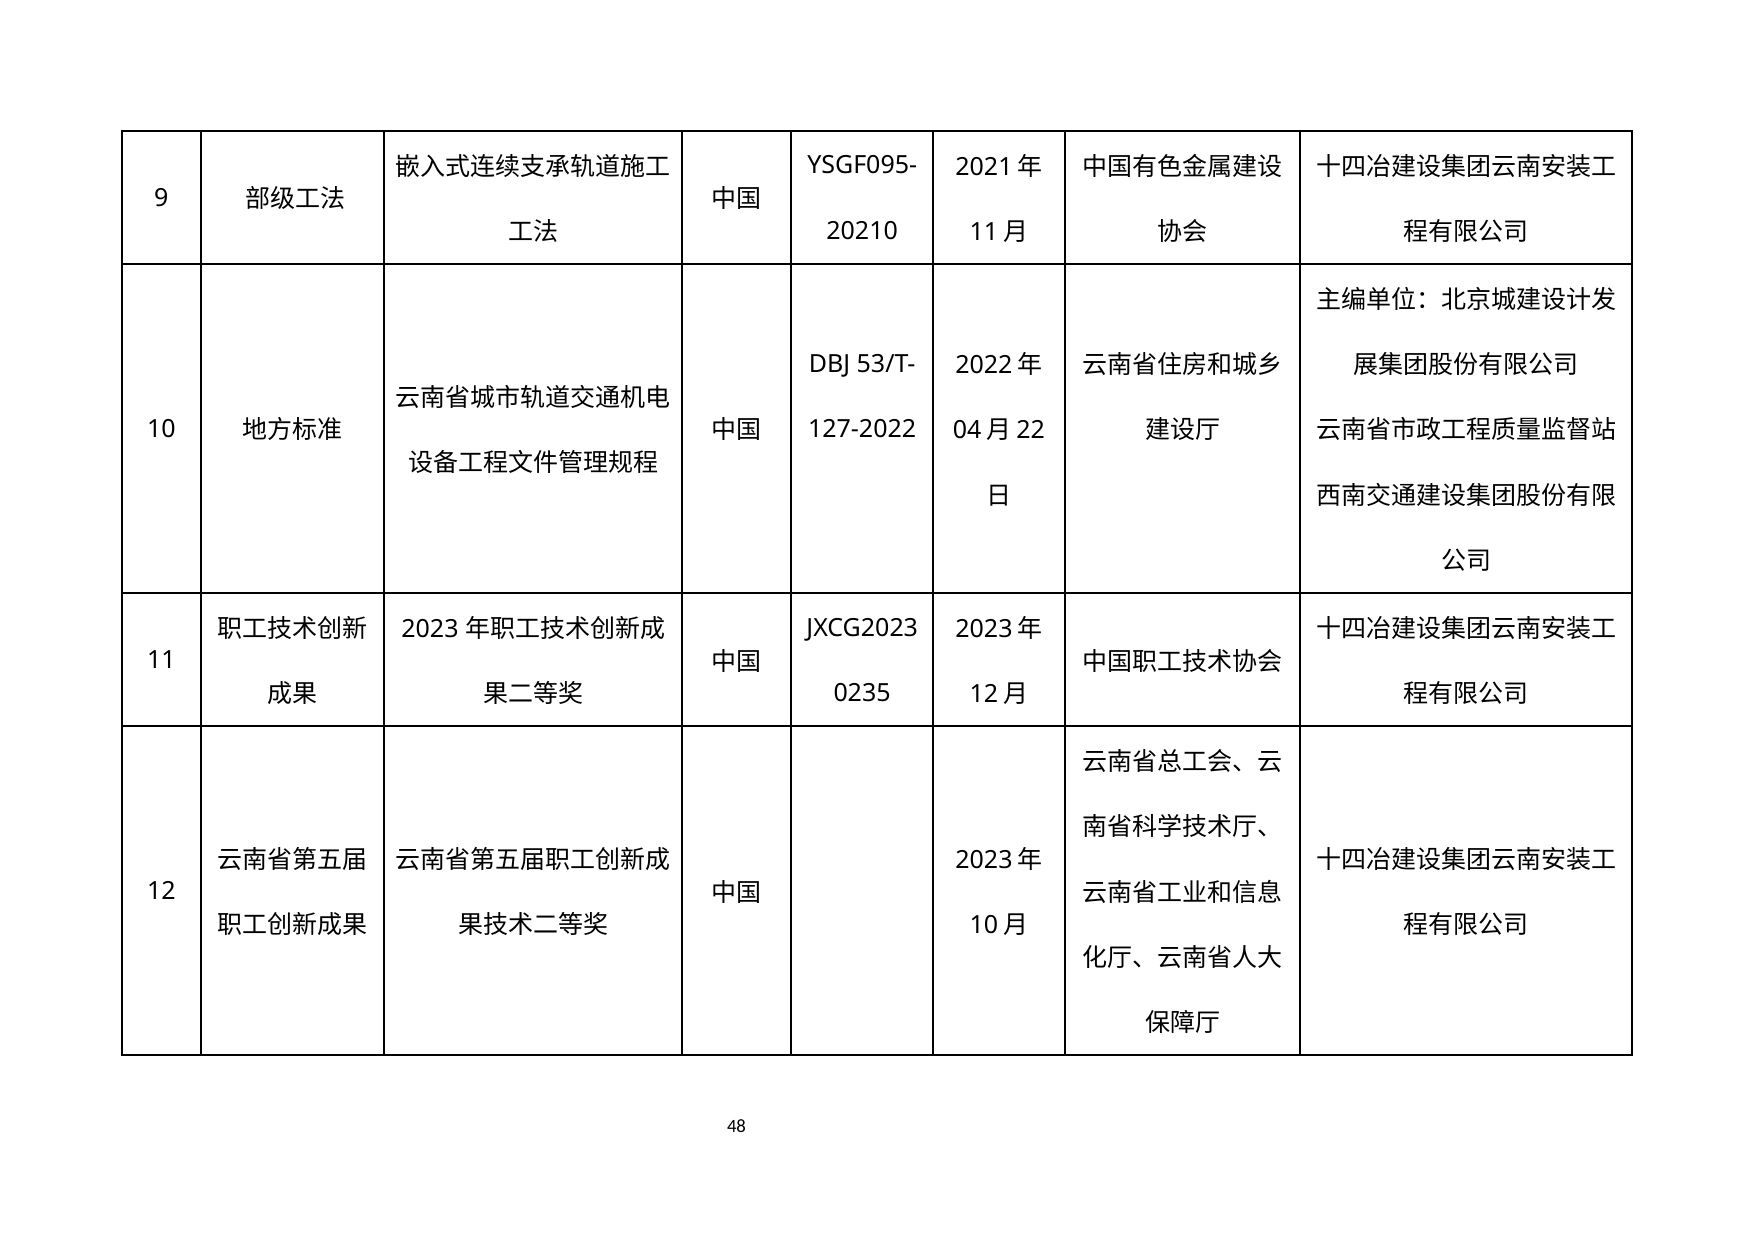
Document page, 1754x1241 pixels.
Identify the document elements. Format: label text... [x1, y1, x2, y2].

table_cell 中国 [683, 265, 790, 592]
table_cell 中国职工技术协会 [1066, 594, 1299, 724]
table_cell [792, 727, 932, 1054]
table_cell 中国 [683, 727, 790, 1054]
table_cell 中国有色金属建设协会 [1066, 132, 1299, 262]
table_cell 中国 [683, 132, 790, 262]
table_cell DBJ 53/T-127-2022 [792, 265, 932, 592]
table_cell 中国 [683, 594, 790, 724]
table_cell 部级工法 [202, 132, 383, 262]
table_cell 十四冶建设集团云南安装工程有限公司 [1301, 594, 1631, 724]
table_cell 主编单位：北京城建设计发展集团股份有限公司 云南省市政工程质量监督站 西南交通建设集团股份有限公司 [1301, 265, 1631, 592]
table_cell 云南省城市轨道交通机电设备工程文件管理规程 [385, 265, 681, 592]
table_cell 职工技术创新成果 [202, 594, 383, 724]
table_cell 云南省总工会、云南省科学技术厅、云南省工业和信息化厅、云南省人大保障厅 [1066, 727, 1299, 1054]
table_cell 2023年10月 [934, 727, 1064, 1054]
table_cell 云南省第五届职工创新成果 [202, 727, 383, 1054]
table_cell 嵌入式连续支承轨道施工工法 [385, 132, 681, 262]
table_cell 十四冶建设集团云南安装工程有限公司 [1301, 132, 1631, 262]
table_cell 云南省第五届职工创新成果技术二等奖 [385, 727, 681, 1054]
table_cell 9 [123, 132, 200, 262]
table_cell 2021年11月 [934, 132, 1064, 262]
table_cell 云南省住房和城乡建设厅 [1066, 265, 1299, 592]
table_cell 10 [123, 265, 200, 592]
table_cell 地方标准 [202, 265, 383, 592]
table_cell YSGF095-20210 [792, 132, 932, 262]
table_cell 2023年12月 [934, 594, 1064, 724]
table_cell 十四冶建设集团云南安装工程有限公司 [1301, 727, 1631, 1054]
table_cell 12 [123, 727, 200, 1054]
table_cell 2023 年职工技术创新成果二等奖 [385, 594, 681, 724]
table_cell 11 [123, 594, 200, 724]
table_cell JXCG20230235 [792, 594, 932, 724]
table_cell 2022年04月22日 [934, 265, 1064, 592]
